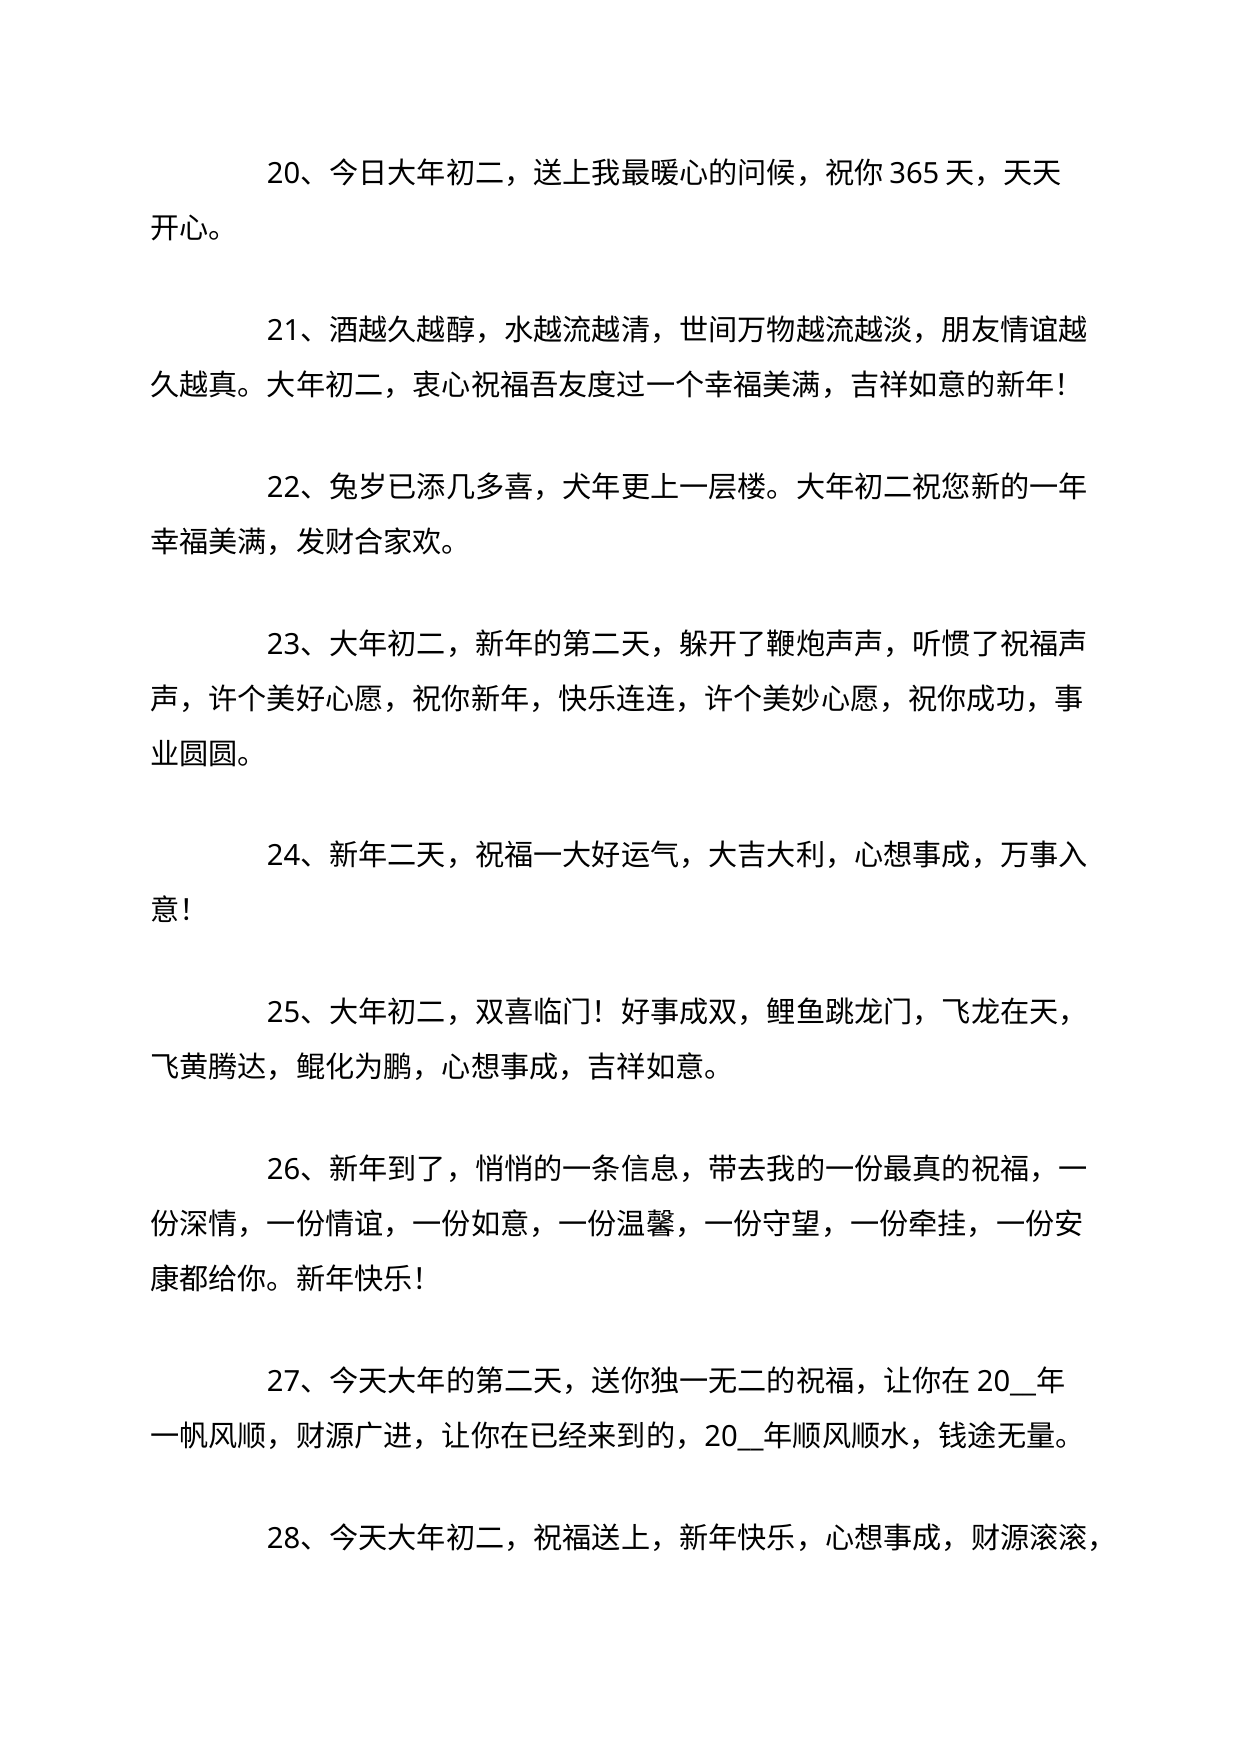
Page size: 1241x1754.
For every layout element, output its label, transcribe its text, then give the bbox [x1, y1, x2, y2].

text 23、大年初二，新年的第二天，躲开了鞭炮声声，听惯了祝福声声，许个美好心愿，祝你新年，快乐连连，许个美妙心愿，祝你成功，事业圆圆。 [150, 620, 1090, 772]
text 20、今日大年初二，送上我最暖心的问候，祝你365天，天天开心。 [150, 150, 1090, 247]
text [150, 1514, 1090, 1557]
text 25、大年初二，双喜临门！好事成双，鲤鱼跳龙门，飞龙在天，飞黄腾达，鲲化为鹏，心想事成，吉祥如意。 [150, 989, 1090, 1086]
text 26、新年到了，悄悄的一条信息，带去我的一份最真的祝福，一份深情，一份情谊，一份如意，一份温馨，一份守望，一份牵挂，一份安康都给你。新年快乐！ [150, 1146, 1090, 1298]
text 27、今天大年的第二天，送你独一无二的祝福，让你在20__年一帆风顺，财源广进，让你在已经来到的，20__年顺风顺水，钱途无量。 [150, 1357, 1090, 1454]
text 21、酒越久越醇，水越流越清，世间万物越流越淡，朋友情谊越久越真。大年初二，衷心祝福吾友度过一个幸福美满，吉祥如意的新年！ [150, 307, 1090, 404]
text 24、新年二天，祝福一大好运气，大吉大利，心想事成，万事入意！ [150, 832, 1090, 929]
text 22、兔岁已添几多喜，犬年更上一层楼。大年初二祝您新的一年幸福美满，发财合家欢。 [150, 463, 1090, 561]
